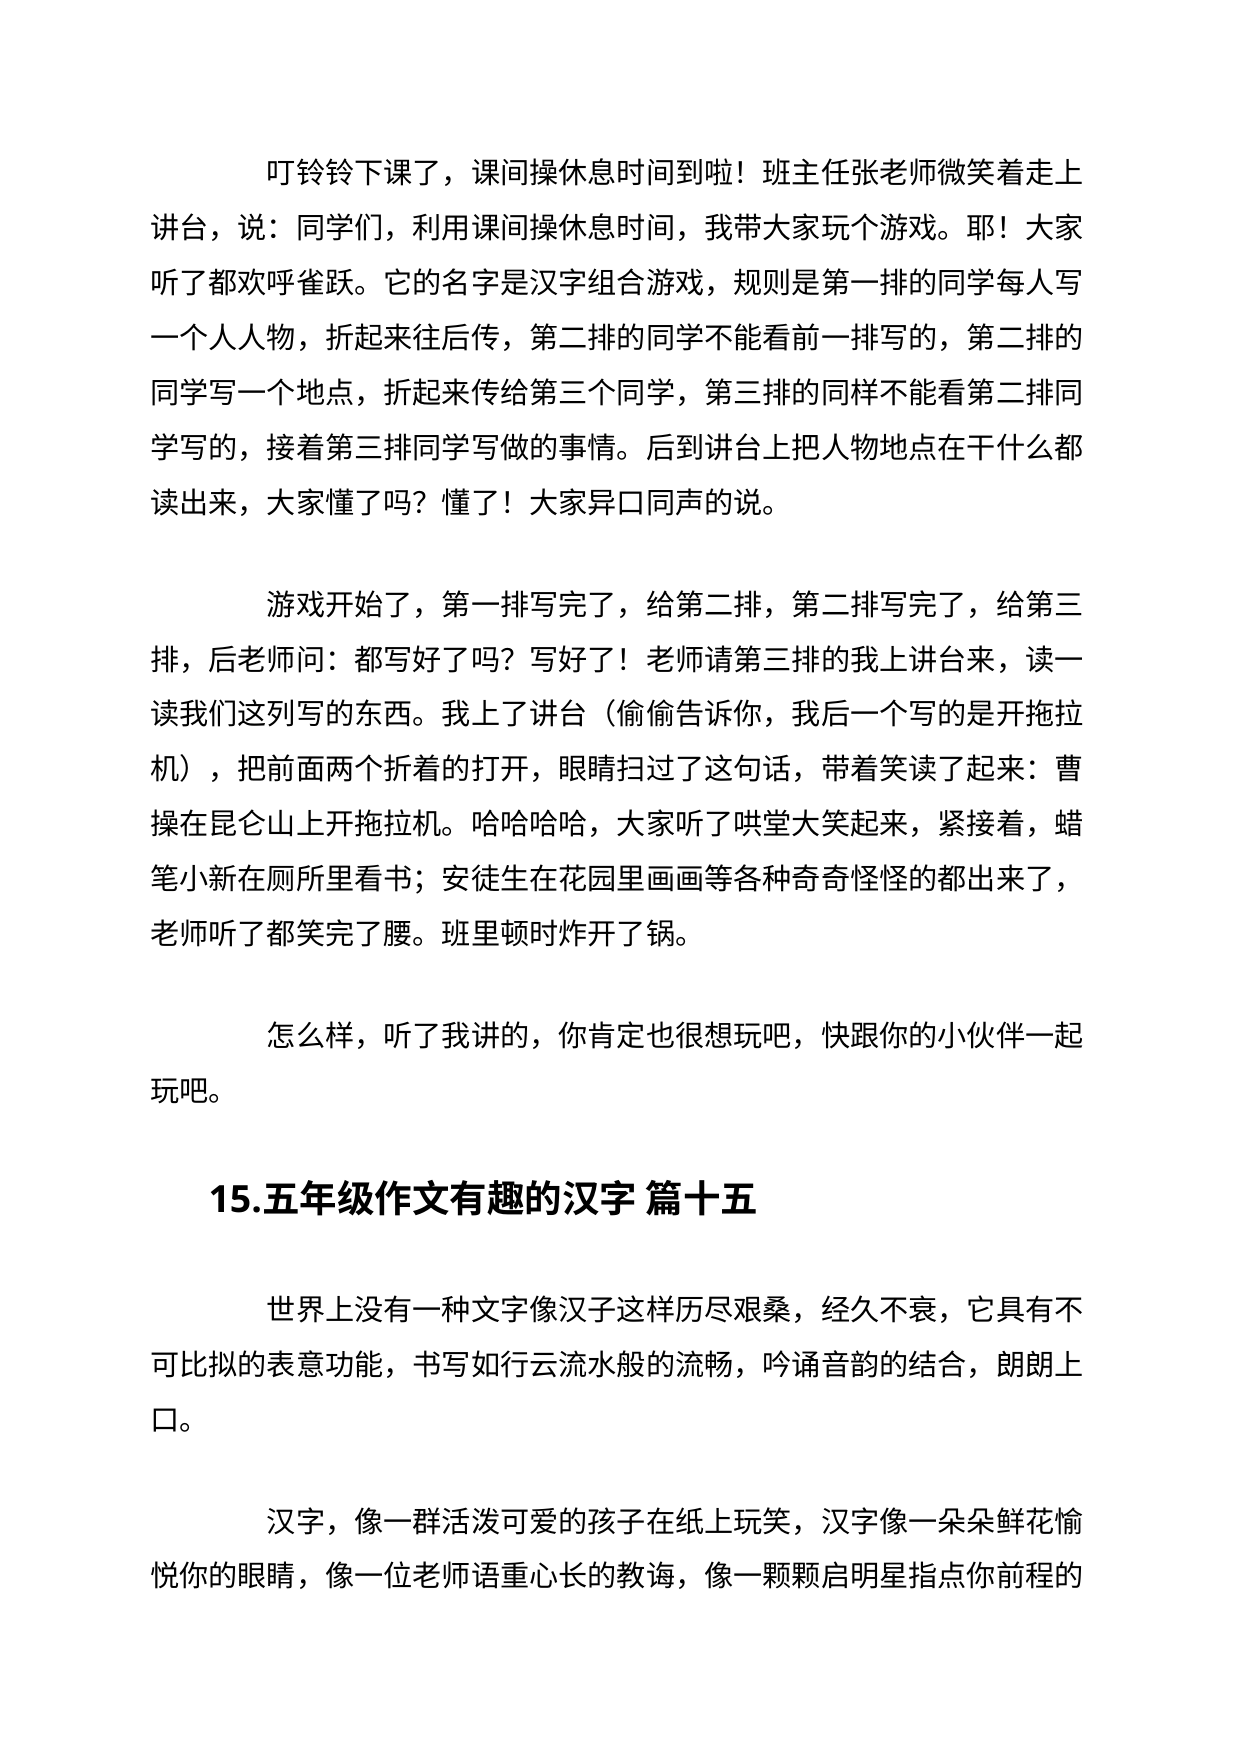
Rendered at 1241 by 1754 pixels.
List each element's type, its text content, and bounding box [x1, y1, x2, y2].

text 叮铃铃下课了，课间操休息时间到啦！班主任张老师微笑着走上讲台，说：同学们，利用课间操休息时间，我带大家玩个游戏。耶！大家听了都欢呼雀跃。它的名字是汉字组合游戏，规则是第一排的同学每人写一个人人物，折起来往后传，第二排的同学不能看前一排写的，第二排的同学写一个地点，折起来传给第三个同学，第三排的同样不能看第二排同学写的，接着第三排同学写做的事情。后到讲台上把人物地点在干什么都读出来，大家懂了吗？懂了！大家异口同声的说。 [150, 150, 1090, 522]
text 世界上没有一种文字像汉子这样历尽艰桑，经久不衰，它具有不可比拟的表意功能，书写如行云流水般的流畅，吟诵音韵的结合，朗朗上口。 [150, 1287, 1090, 1439]
text 怎么样，听了我讲的，你肯定也很想玩吧，快跟你的小伙伴一起玩吧。 [150, 1012, 1090, 1109]
text 游戏开始了，第一排写完了，给第二排，第二排写完了，给第三排，后老师问：都写好了吗？写好了！老师请第三排的我上讲台来，读一读我们这列写的东西。我上了讲台（偷偷告诉你，我后一个写的是开拖拉机），把前面两个折着的打开，眼睛扫过了这句话，带着笑读了起来：曹操在昆仑山上开拖拉机。哈哈哈哈，大家听了哄堂大笑起来，紧接着，蜡笔小新在厕所里看书；安徒生在花园里画画等各种奇奇怪怪的都出来了，老师听了都笑完了腰。班里顿时炸开了锅。 [150, 581, 1090, 953]
text 15.五年级作文有趣的汉字 篇十五 [150, 1169, 1090, 1223]
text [150, 1498, 1090, 1595]
